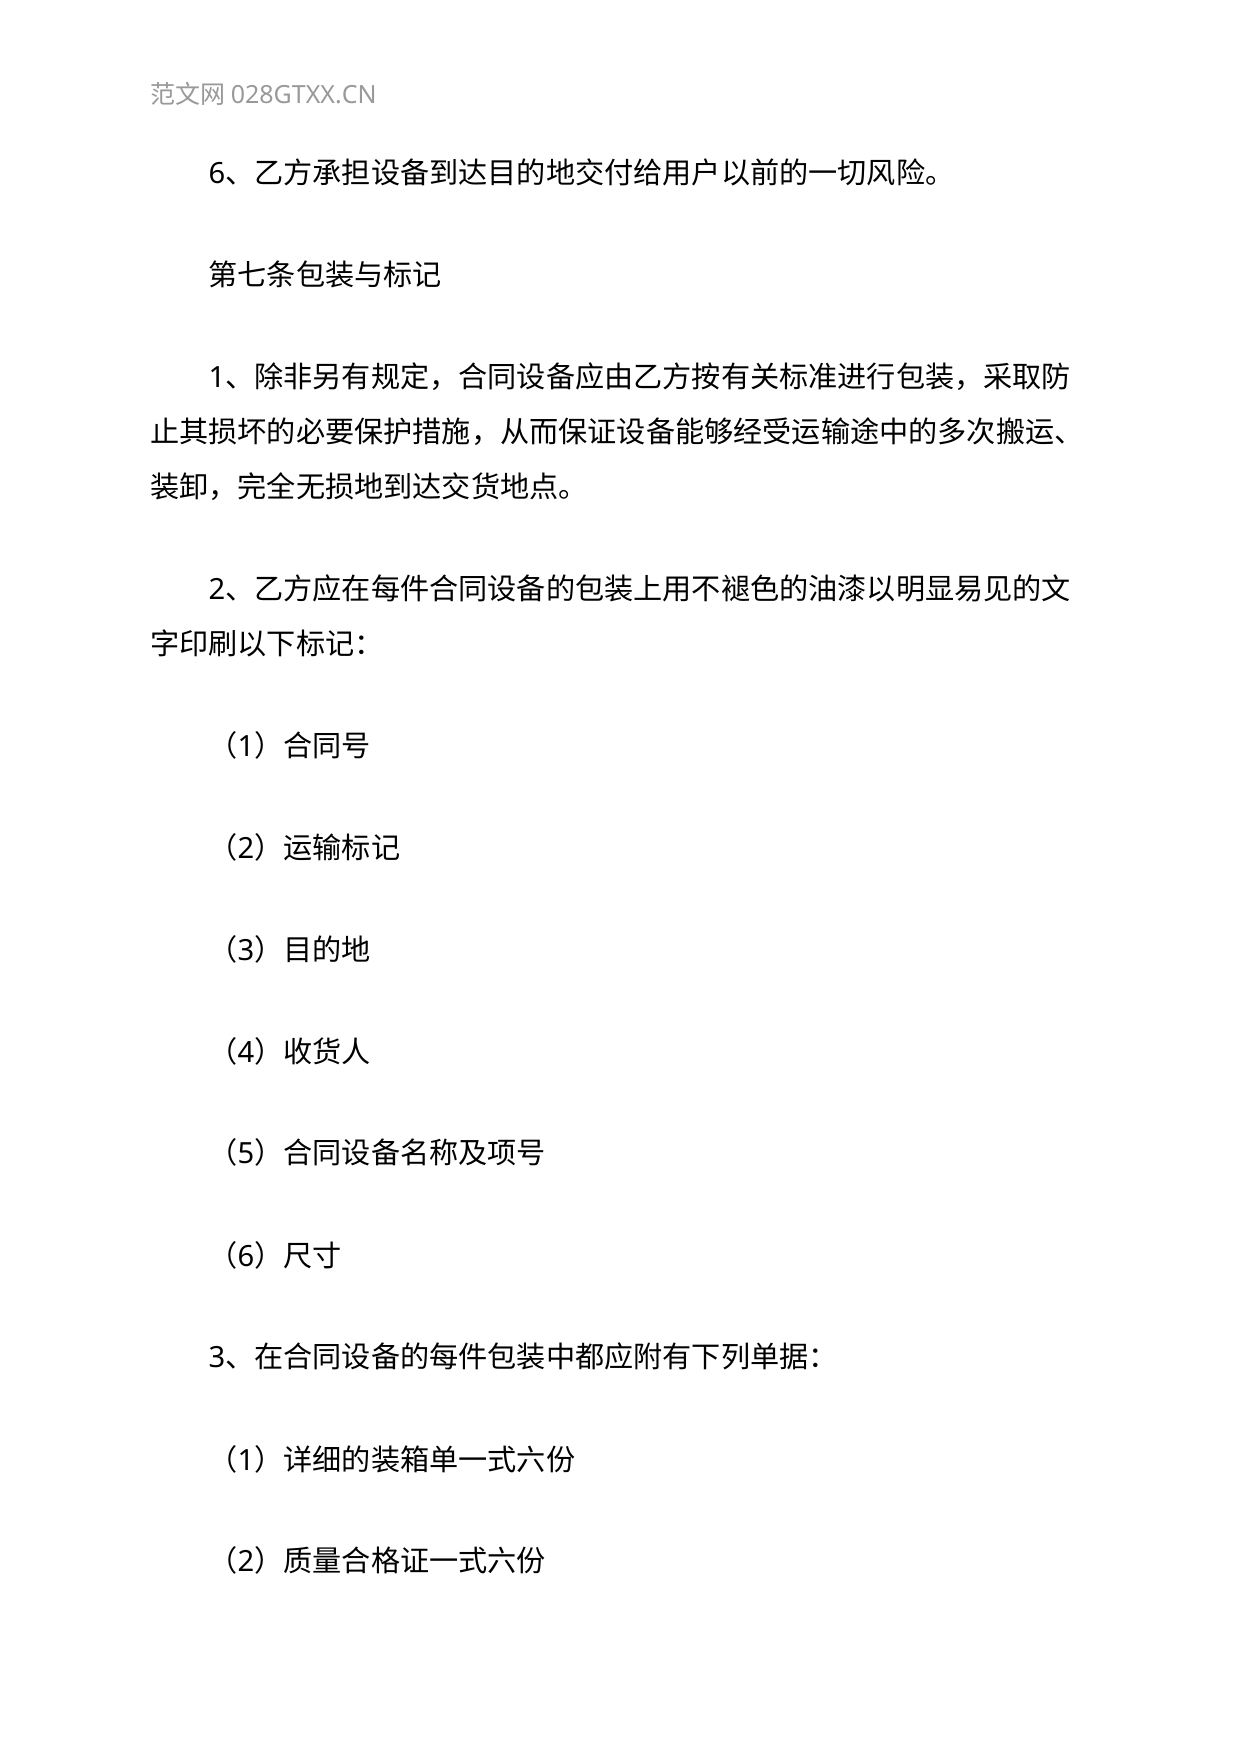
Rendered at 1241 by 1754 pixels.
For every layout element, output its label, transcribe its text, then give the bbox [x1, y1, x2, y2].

text 第七条包装与标记 [150, 252, 1090, 294]
text 2、乙方应在每件合同设备的包装上用不褪色的油漆以明显易见的文字印刷以下标记： [150, 565, 1090, 663]
text （5）合同设备名称及项号 [150, 1130, 1090, 1172]
text （2）运输标记 [150, 824, 1090, 867]
text 6、乙方承担设备到达目的地交付给用户以前的一切风险。 [150, 150, 1090, 192]
text （1）详细的装箱单一式六份 [150, 1436, 1090, 1478]
text （3）目的地 [150, 926, 1090, 968]
text 3、在合同设备的每件包装中都应附有下列单据： [150, 1334, 1090, 1376]
text （2）质量合格证一式六份 [150, 1538, 1090, 1580]
text 1、除非另有规定，合同设备应由乙方按有关标准进行包装，采取防止其损坏的必要保护措施，从而保证设备能够经受运输途中的多次搬运、装卸，完全无损地到达交货地点。 [150, 354, 1090, 506]
text （4）收货人 [150, 1028, 1090, 1071]
text （1）合同号 [150, 722, 1090, 764]
text （6）尺寸 [150, 1232, 1090, 1274]
